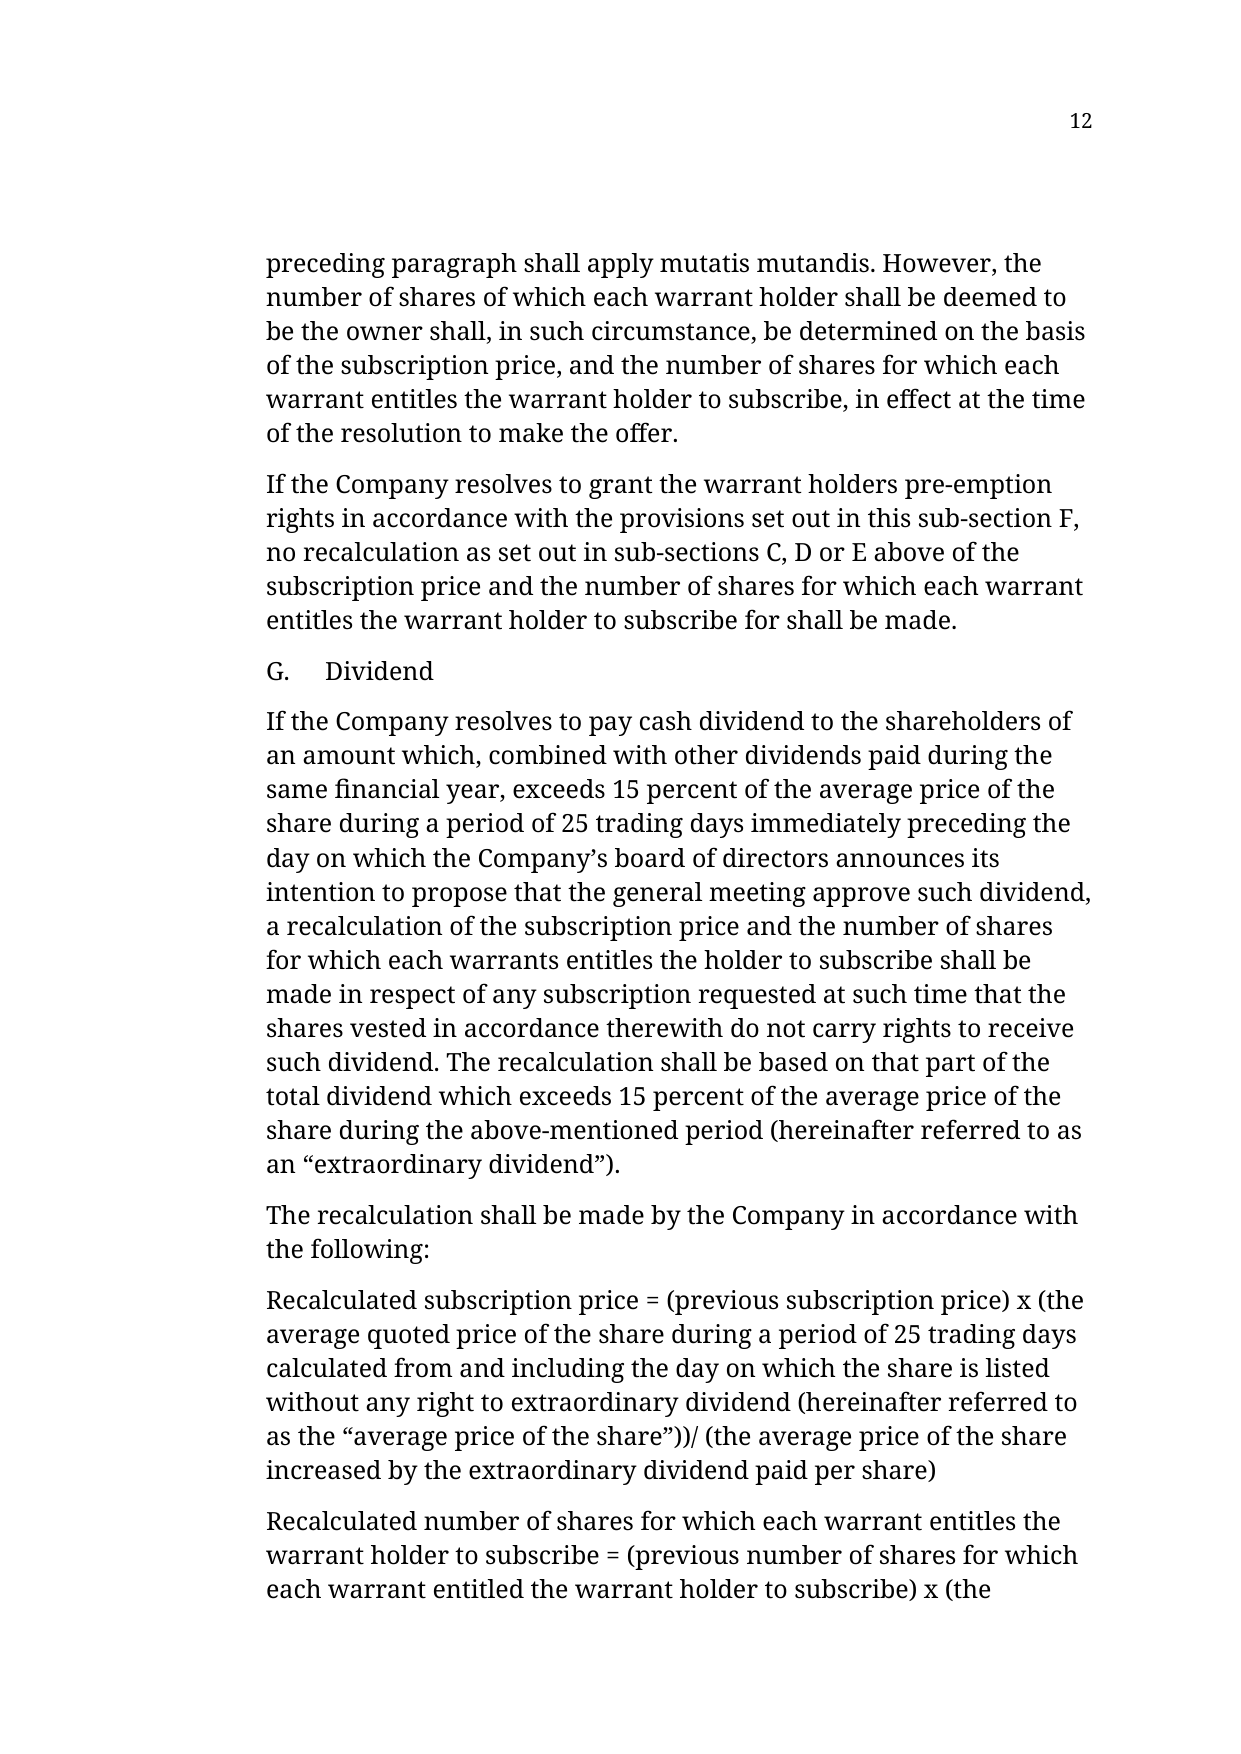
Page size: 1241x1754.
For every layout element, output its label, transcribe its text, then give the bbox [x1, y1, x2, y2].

text If the Company resolves to grant the warrant holders pre-emption rights in accordance with the provisions set out in this sub-section F, no recalculation as set out in sub-sections C, D or E above of the subscription price and the number of shares for which each warrant entitles the warrant holder to subscribe for shall be made. [266, 466, 1092, 637]
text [266, 1503, 1092, 1606]
text The recalculation shall be made by the Company in accordance with the following: [266, 1197, 1092, 1266]
text If the Company resolves to pay cash dividend to the shareholders of an amount which, combined with other dividends paid during the same financial year, exceeds 15 percent of the average price of the share during a period of 25 trading days immediately preceding the day on which the Company’s board of directors announces its intention to propose that the general meeting approve such dividend, a recalculation of the subscription price and the number of shares for which each warrants entitles the holder to subscribe shall be made in respect of any subscription requested at such time that the shares vested in accordance therewith do not carry rights to receive such dividend. The recalculation shall be based on that part of the total dividend which exceeds 15 percent of the average price of the share during the above-mentioned period (hereinafter referred to as an “extraordinary dividend”). [266, 704, 1092, 1181]
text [266, 245, 1092, 449]
text Recalculated subscription price = (previous subscription price) x (the average quoted price of the share during a period of 25 trading days calculated from and including the day on which the share is listed without any right to extraordinary dividend (hereinafter referred to as the “average price of the share”))/ (the average price of the share increased by the extraordinary dividend paid per share) [266, 1282, 1092, 1487]
list Dividend [266, 653, 1092, 687]
